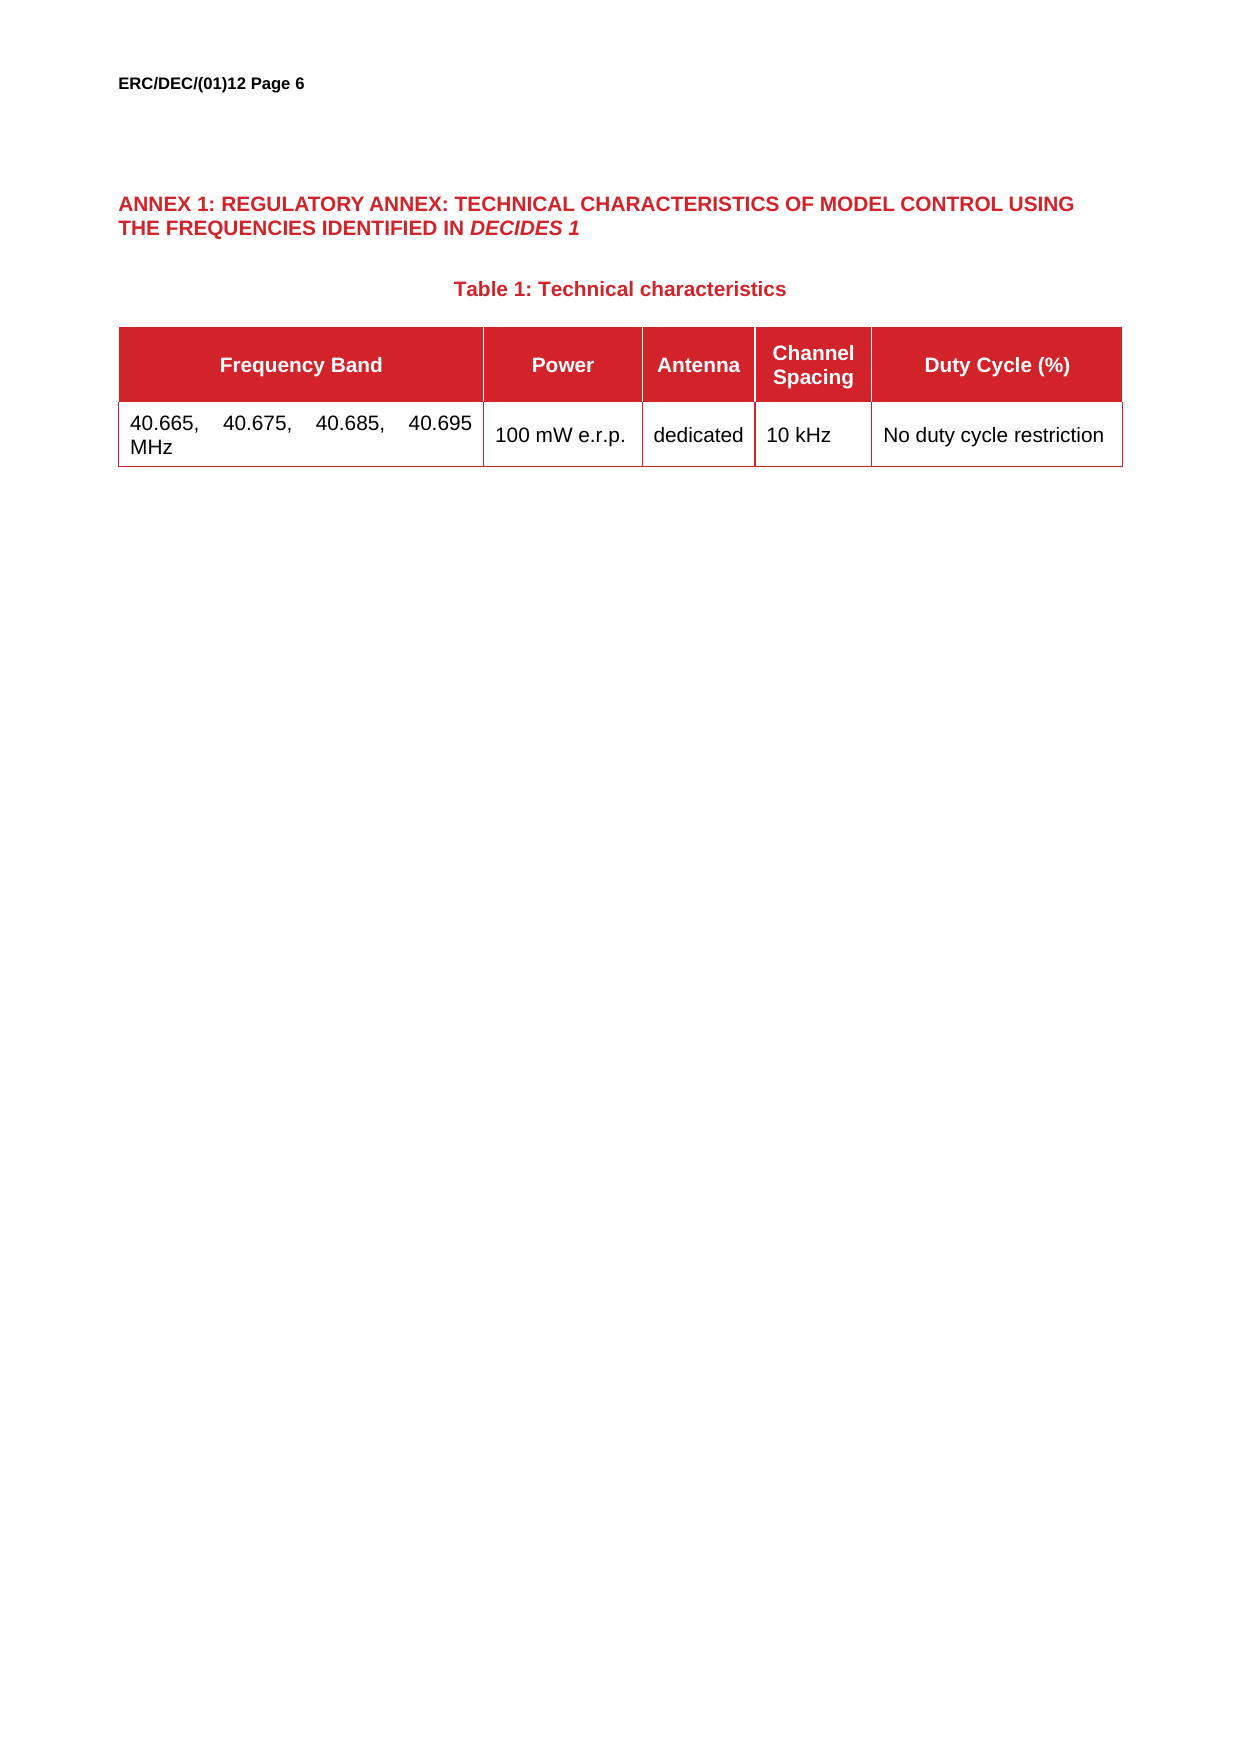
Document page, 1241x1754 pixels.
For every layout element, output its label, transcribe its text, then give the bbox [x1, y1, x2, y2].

table_header Power [484, 327, 642, 402]
table_header Channel Spacing [756, 327, 871, 402]
table_header Duty Cycle (%) [872, 327, 1122, 402]
table_cell 100 mW e.r.p. [484, 403, 642, 466]
table_header Frequency Band [119, 327, 483, 402]
title Technical characteristics [118, 277, 1122, 301]
table_cell 10 kHz [756, 403, 871, 466]
subtitle Regulatory Annex: Technical characteristics of MODEL CONTROL using the frequencies identified in Decides 1 [118, 192, 1122, 239]
table_cell No duty cycle restriction [872, 403, 1122, 466]
table_header Antenna [643, 327, 754, 402]
table_cell dedicated [643, 403, 754, 466]
table_cell 40.665, 40.675, 40.685, 40.695 MHz [119, 403, 483, 466]
